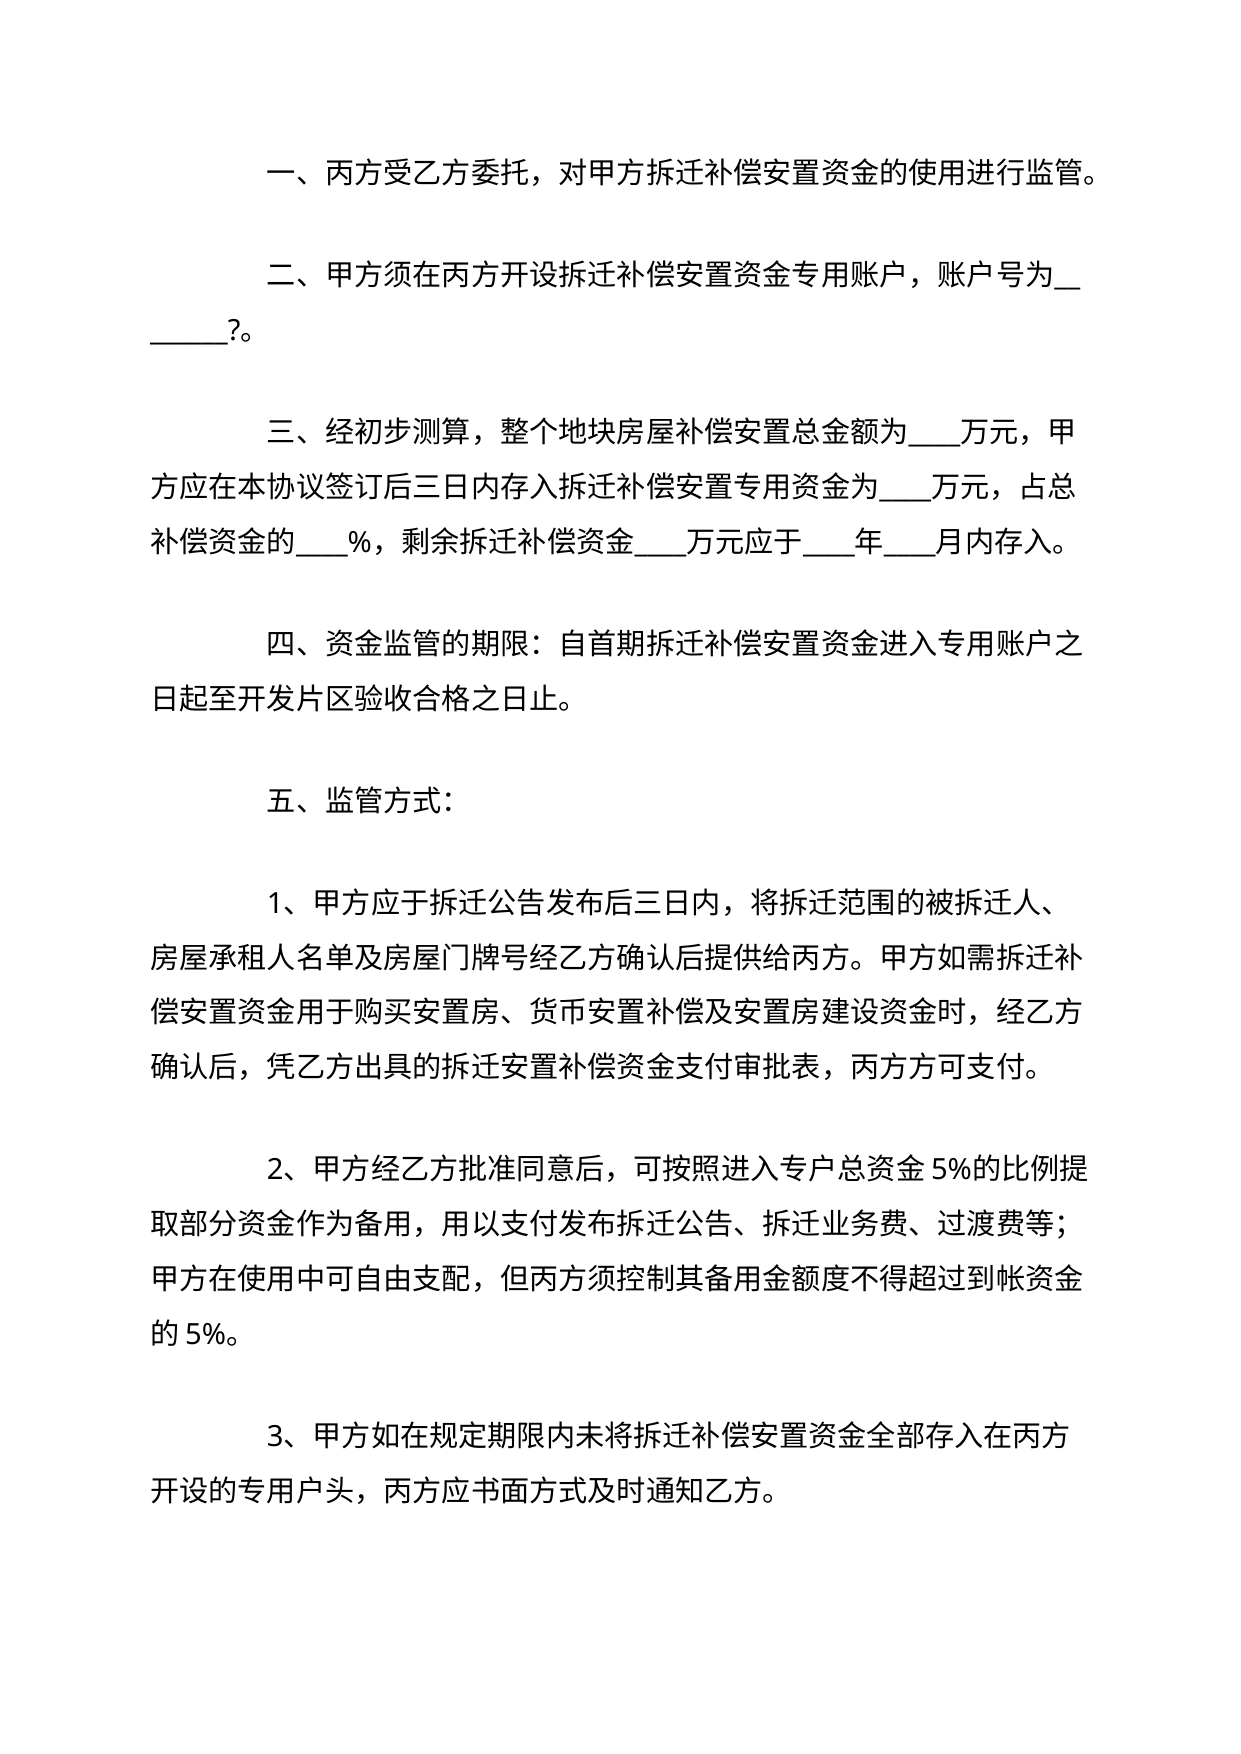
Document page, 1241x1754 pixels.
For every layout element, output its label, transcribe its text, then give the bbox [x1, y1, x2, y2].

text 五、监管方式： [150, 777, 1090, 820]
text 一、丙方受乙方委托，对甲方拆迁补偿安置资金的使用进行监管。 [150, 150, 1090, 192]
text 1、甲方应于拆迁公告发布后三日内，将拆迁范围的被拆迁人、房屋承租人名单及房屋门牌号经乙方确认后提供给丙方。甲方如需拆迁补偿安置资金用于购买安置房、货币安置补偿及安置房建设资金时，经乙方确认后，凭乙方出具的拆迁安置补偿资金支付审批表，丙方方可支付。 [150, 879, 1090, 1086]
text 3、甲方如在规定期限内未将拆迁补偿安置资金全部存入在丙方开设的专用户头，丙方应书面方式及时通知乙方。 [150, 1412, 1090, 1510]
text 2、甲方经乙方批准同意后，可按照进入专户总资金5%的比例提取部分资金作为备用，用以支付发布拆迁公告、拆迁业务费、过渡费等；甲方在使用中可自由支配，但丙方须控制其备用金额度不得超过到帐资金的5%。 [150, 1146, 1090, 1353]
text 三、经初步测算，整个地块房屋补偿安置总金额为____万元，甲方应在本协议签订后三日内存入拆迁补偿安置专用资金为____万元，占总补偿资金的____%，剩余拆迁补偿资金____万元应于____年____月内存入。 [150, 409, 1090, 561]
text 二、甲方须在丙方开设拆迁补偿安置资金专用账户，账户号为________?。 [150, 252, 1090, 349]
text 四、资金监管的期限：自首期拆迁补偿安置资金进入专用账户之日起至开发片区验收合格之日止。 [150, 621, 1090, 718]
